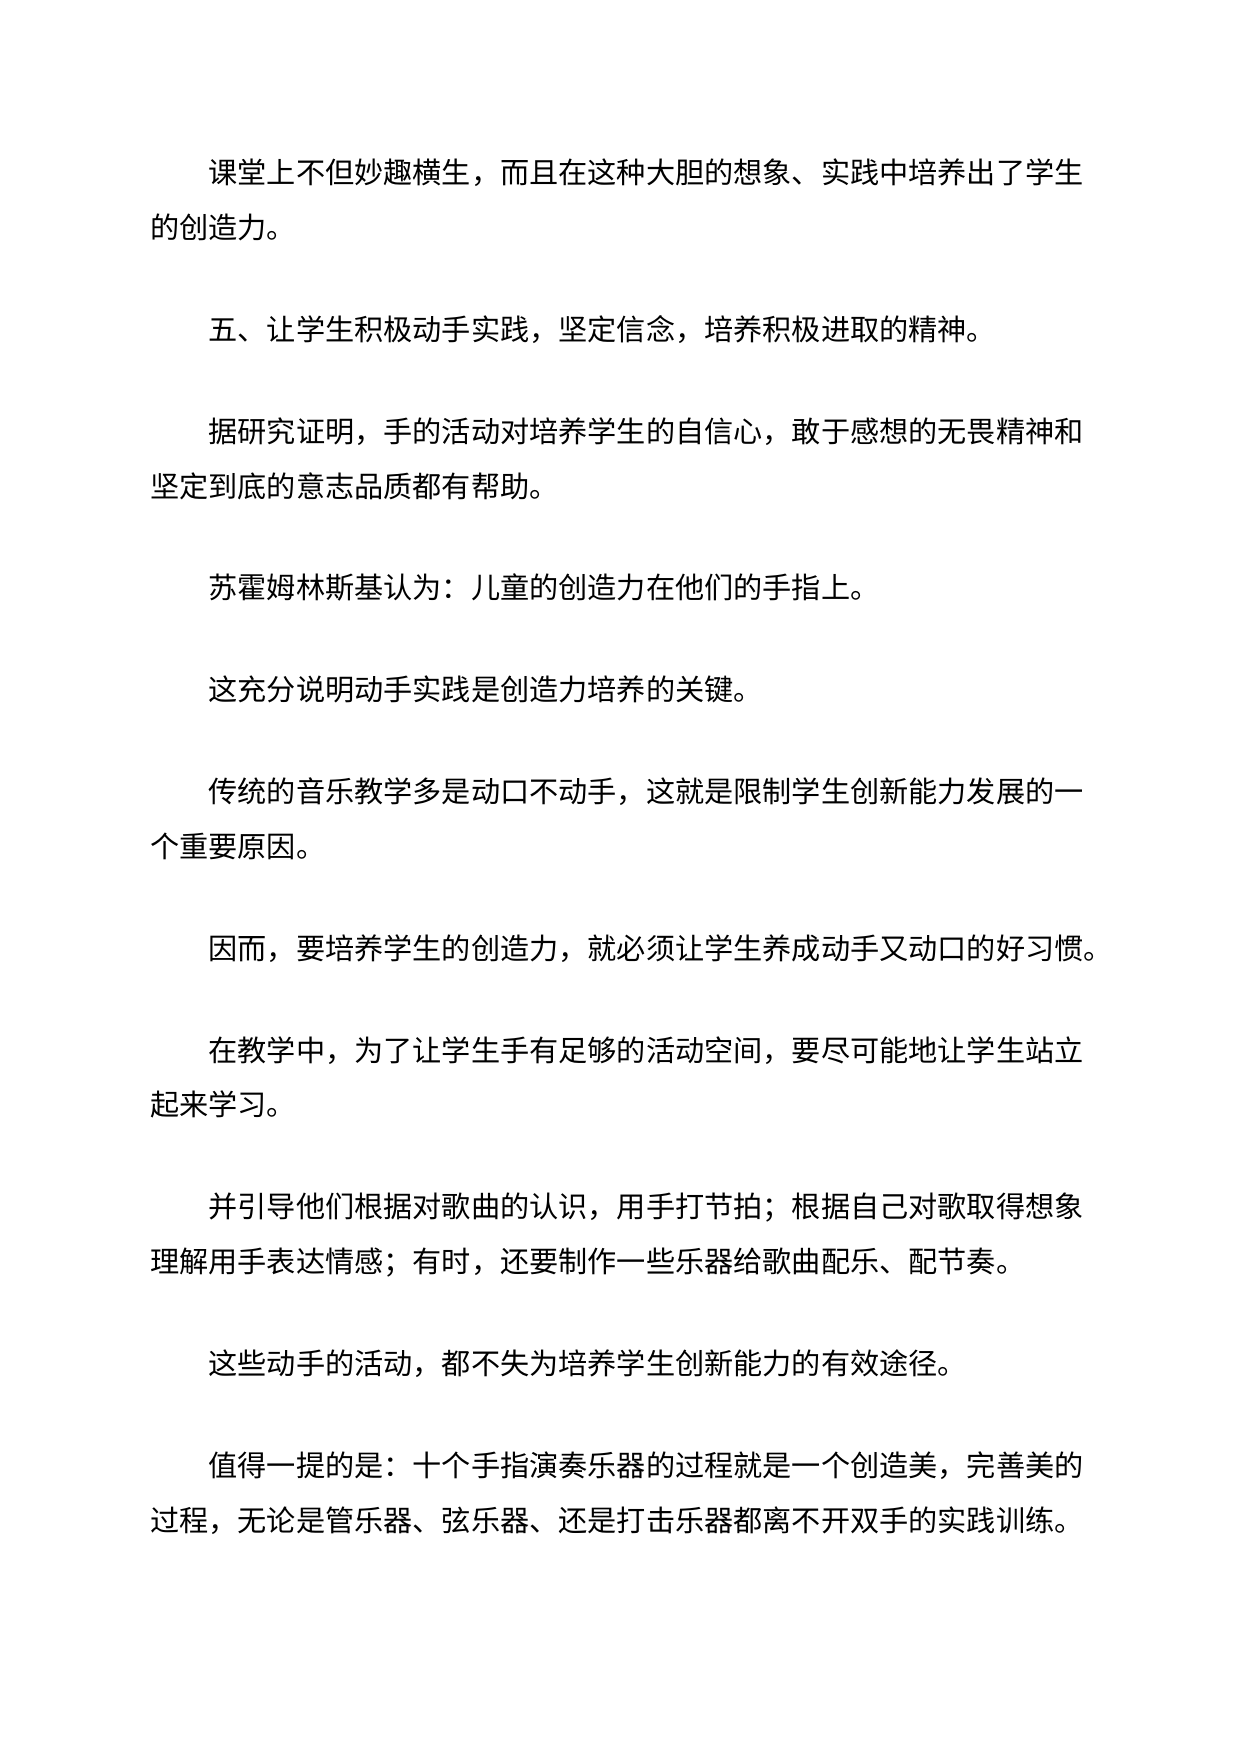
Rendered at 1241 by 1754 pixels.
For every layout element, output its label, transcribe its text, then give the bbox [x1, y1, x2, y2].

text 传统的音乐教学多是动口不动手，这就是限制学生创新能力发展的一个重要原因。 [150, 769, 1090, 866]
text 据研究证明，手的活动对培养学生的自信心，敢于感想的无畏精神和坚定到底的意志品质都有帮助。 [150, 408, 1090, 506]
text 在教学中，为了让学生手有足够的活动空间，要尽可能地让学生站立起来学习。 [150, 1027, 1090, 1124]
text 并引导他们根据对歌曲的认识，用手打节拍；根据自己对歌取得想象理解用手表达情感；有时，还要制作一些乐器给歌曲配乐、配节奏。 [150, 1184, 1090, 1281]
text 这些动手的活动，都不失为培养学生创新能力的有效途径。 [150, 1340, 1090, 1383]
text 苏霍姆林斯基认为：儿童的创造力在他们的手指上。 [150, 565, 1090, 607]
text 五、让学生积极动手实践，坚定信念，培养积极进取的精神。 [150, 307, 1090, 349]
text 值得一提的是：十个手指演奏乐器的过程就是一个创造美，完善美的过程，无论是管乐器、弦乐器、还是打击乐器都离不开双手的实践训练。 [150, 1442, 1090, 1539]
text 因而，要培养学生的创造力，就必须让学生养成动手又动口的好习惯。 [150, 925, 1090, 968]
text 这充分说明动手实践是创造力培养的关键。 [150, 667, 1090, 709]
text 课堂上不但妙趣横生，而且在这种大胆的想象、实践中培养出了学生的创造力。 [150, 150, 1090, 247]
